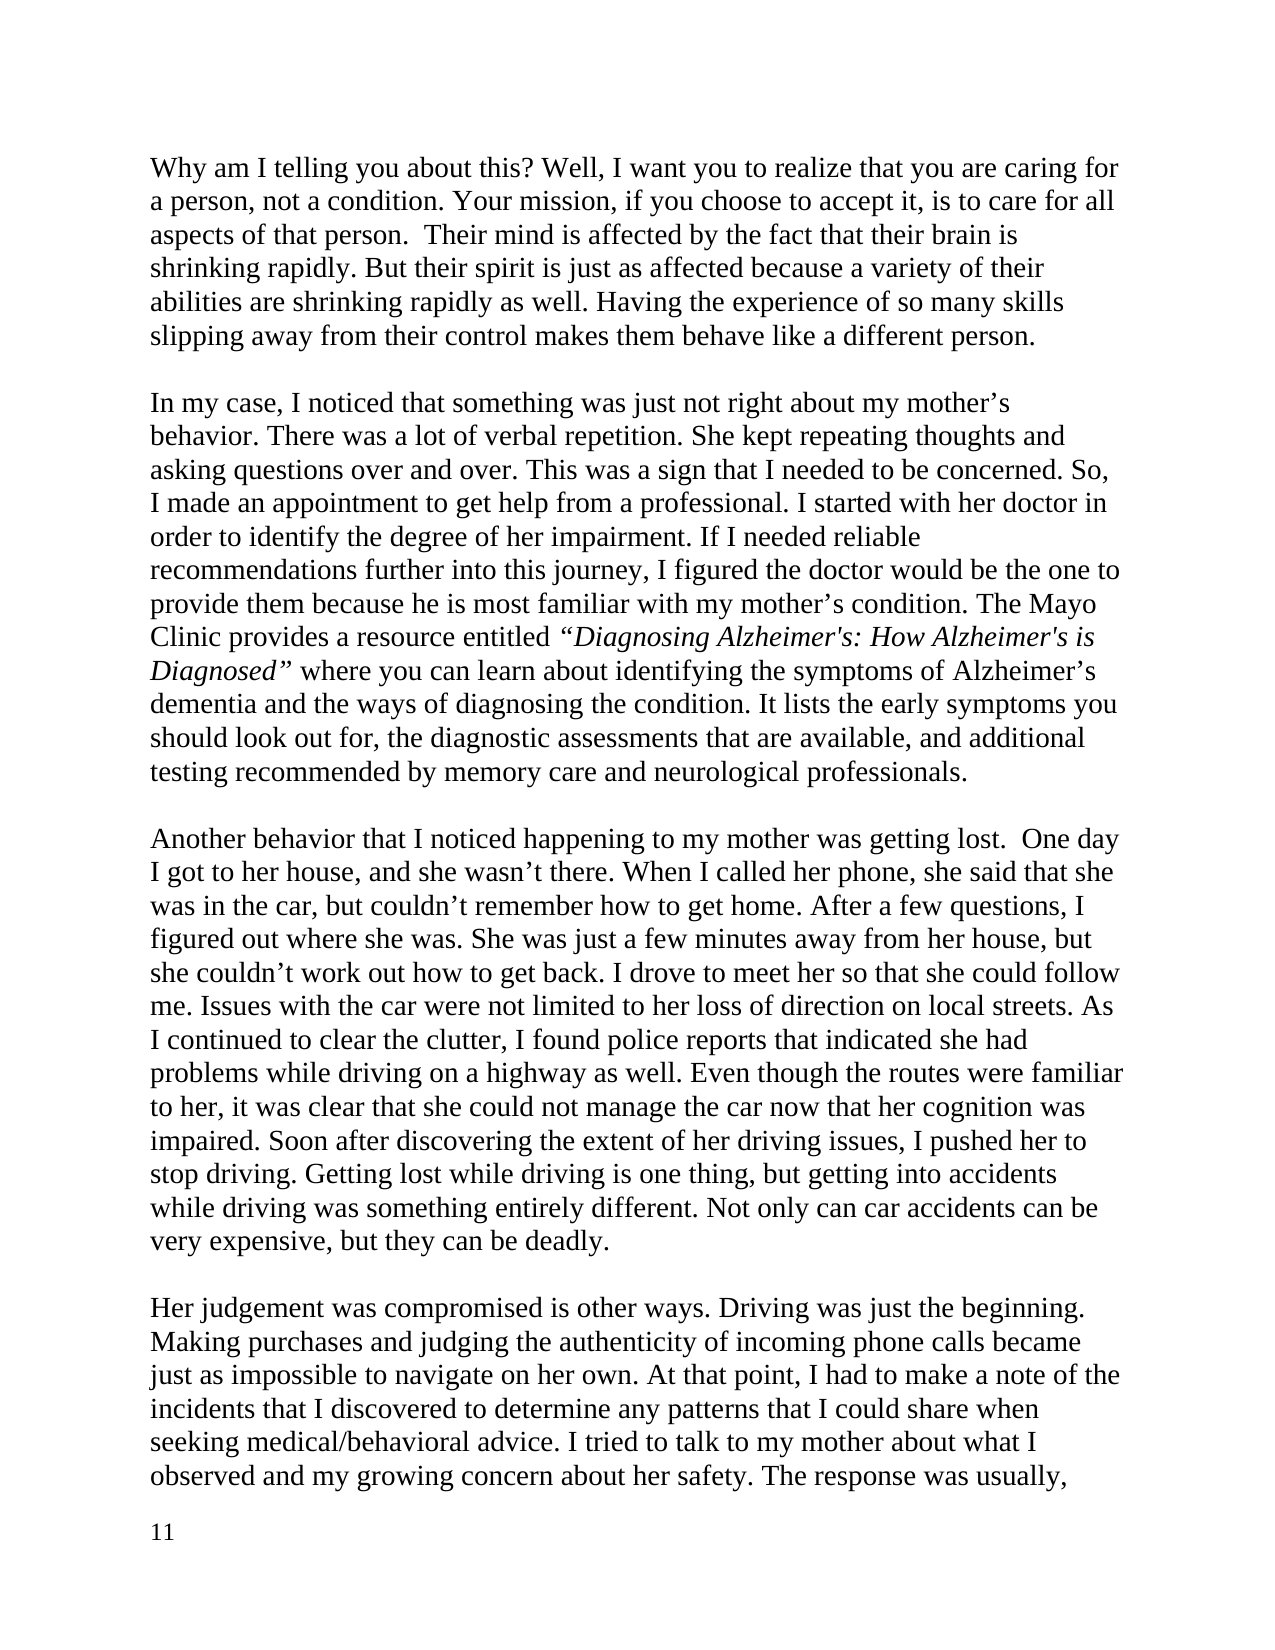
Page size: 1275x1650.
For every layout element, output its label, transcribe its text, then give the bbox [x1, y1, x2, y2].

text Another behavior that I noticed happening to my mother was getting lost. One day I got to her house, and she wasn’t there. When I called her phone, she said that she was in the car, but couldn’t remember how to get home. After a few questions, I figured out where she was. She was just a few minutes away from her house, but she couldn’t work out how to get back. I drove to meet her so that she could follow me. Issues with the car were not limited to her loss of direction on local streets. As I continued to clear the clutter, I found police reports that indicated she had problems while driving on a highway as well. Even though the routes were familiar to her, it was clear that she could not manage the car now that her cognition was impaired. Soon after discovering the extent of her driving issues, I pushed her to stop driving. Getting lost while driving is one thing, but getting into accidents while driving was something entirely different. Not only can car accidents can be very expensive, but they can be deadly. [150, 821, 1125, 1257]
subtitle In my case, I noticed that something was just not right about my mother’s behavior. There was a lot of verbal repetition. She kept repeating thoughts and asking questions over and over. This was a sign that I needed to be concerned. So, I made an appointment to get help from a professional. I started with her doctor in order to identify the degree of her impairment. If I needed reliable recommendations further into this journey, I figured the doctor would be the one to provide them because he is most familiar with my mother’s condition. The Mayo Clinic provides a resource entitled “Diagnosing Alzheimer's: How Alzheimer's is Diagnosed” where you can learn about identifying the symptoms of Alzheimer’s dementia and the ways of diagnosing the condition. It lists the early symptoms you should look out for, the diagnostic assessments that are available, and additional testing recommended by memory care and neurological professionals. [150, 385, 1125, 787]
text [150, 1290, 1125, 1492]
text Why am I telling you about this? Well, I want you to realize that you are caring for a person, not a condition. Your mission, if you choose to accept it, is to care for all aspects of that person. Their mind is affected by the fact that their brain is shrinking rapidly. But their spirit is just as affected because a variety of their abilities are shrinking rapidly as well. Having the experience of so many skills slipping away from their control makes them behave like a different person. [150, 150, 1125, 351]
